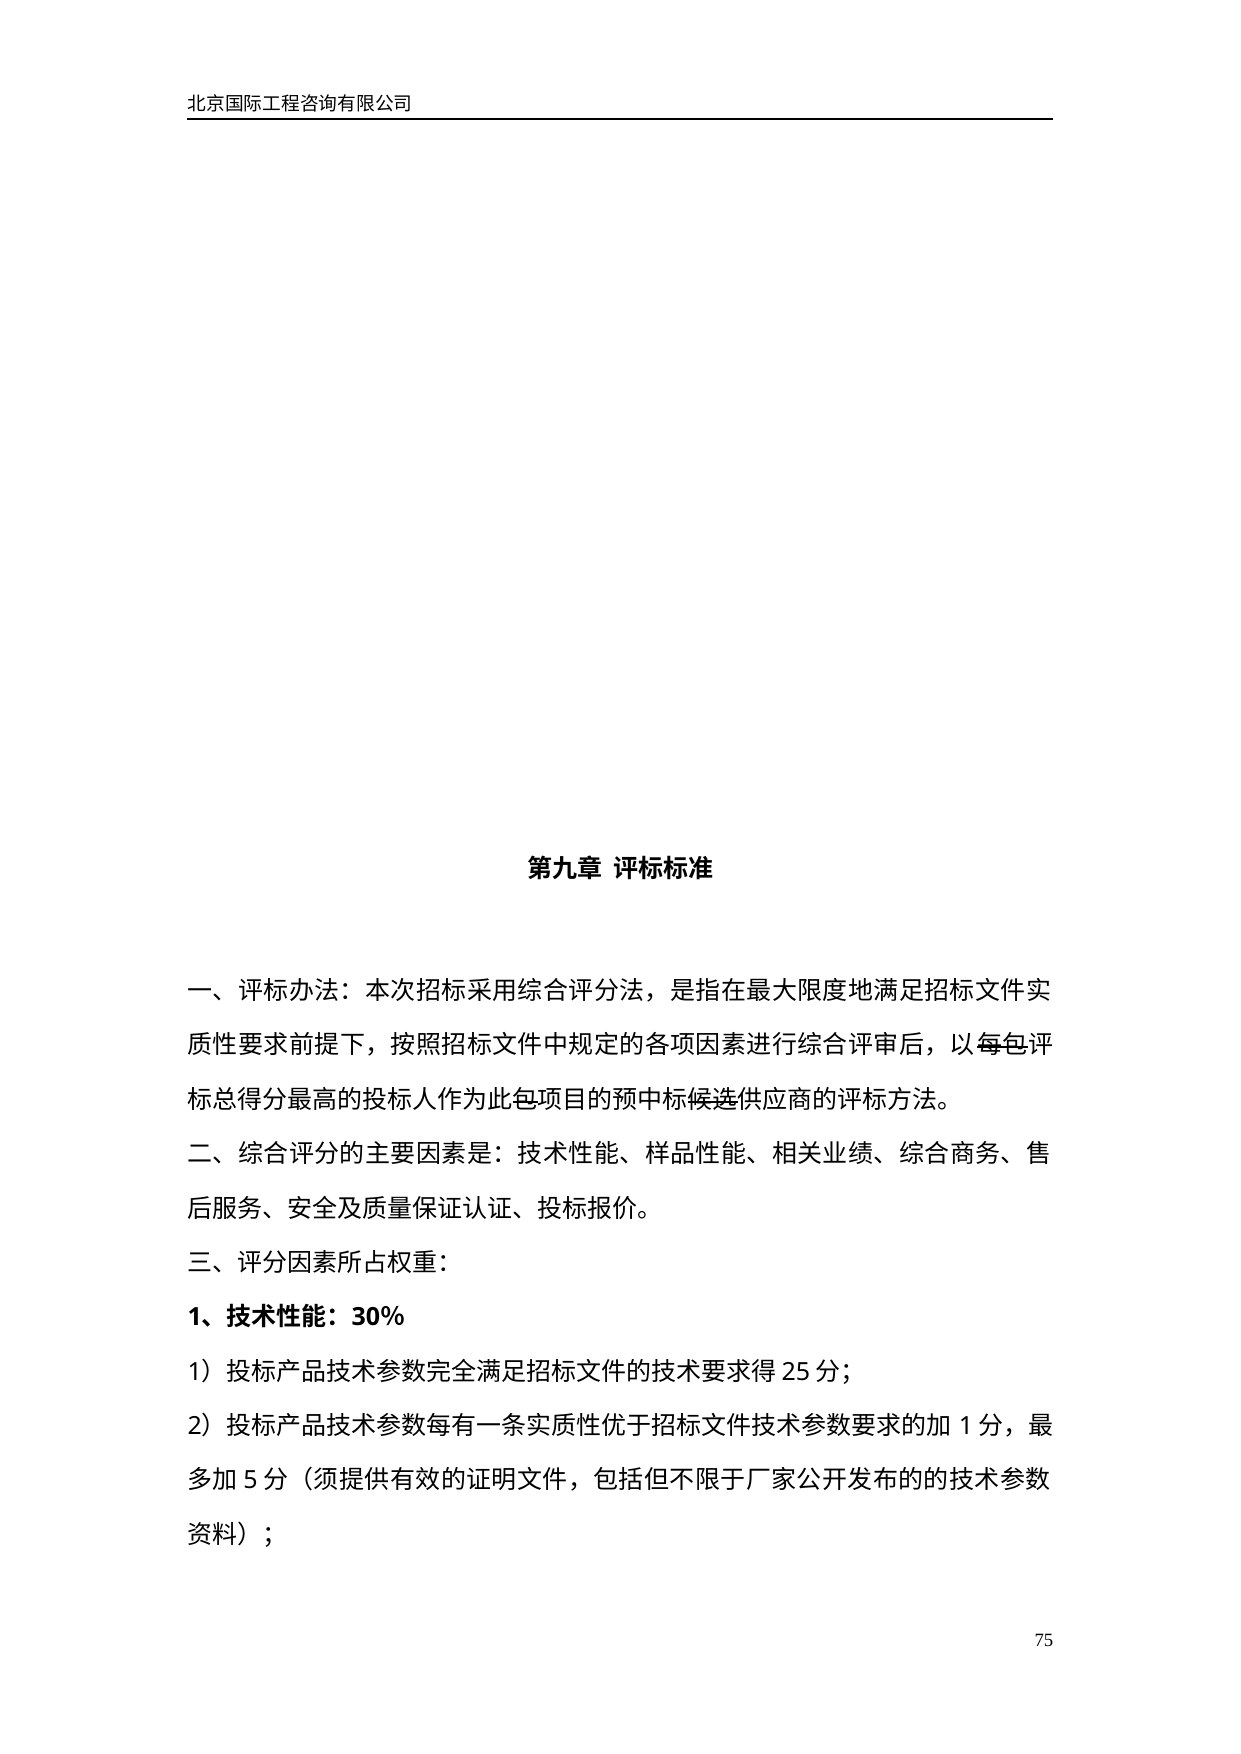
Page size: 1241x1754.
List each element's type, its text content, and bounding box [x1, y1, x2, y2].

text 三、评分因素所占权重： [187, 1242, 1053, 1279]
text 1、技术性能：30％ [187, 1297, 1053, 1333]
text 1）投标产品技术参数完全满足招标文件的技术要求得25分； [187, 1351, 1053, 1387]
subtitle 第九章 评标标准 [187, 849, 1053, 885]
text 2）投标产品技术参数每有一条实质性优于招标文件技术参数要求的加1分，最多加5分（须提供有效的证明文件，包括但不限于厂家公开发布的的技术参数资料）； [187, 1406, 1053, 1551]
text 一、评标办法：本次招标采用综合评分法，是指在最大限度地满足招标文件实质性要求前提下，按照招标文件中规定的各项因素进行综合评审后，以每包评标总得分最高的投标人作为此包项目的预中标候选供应商的评标方法。 [187, 971, 1053, 1116]
text 二、综合评分的主要因素是：技术性能、样品性能、相关业绩、综合商务、售后服务、安全及质量保证认证、投标报价。 [187, 1134, 1053, 1224]
